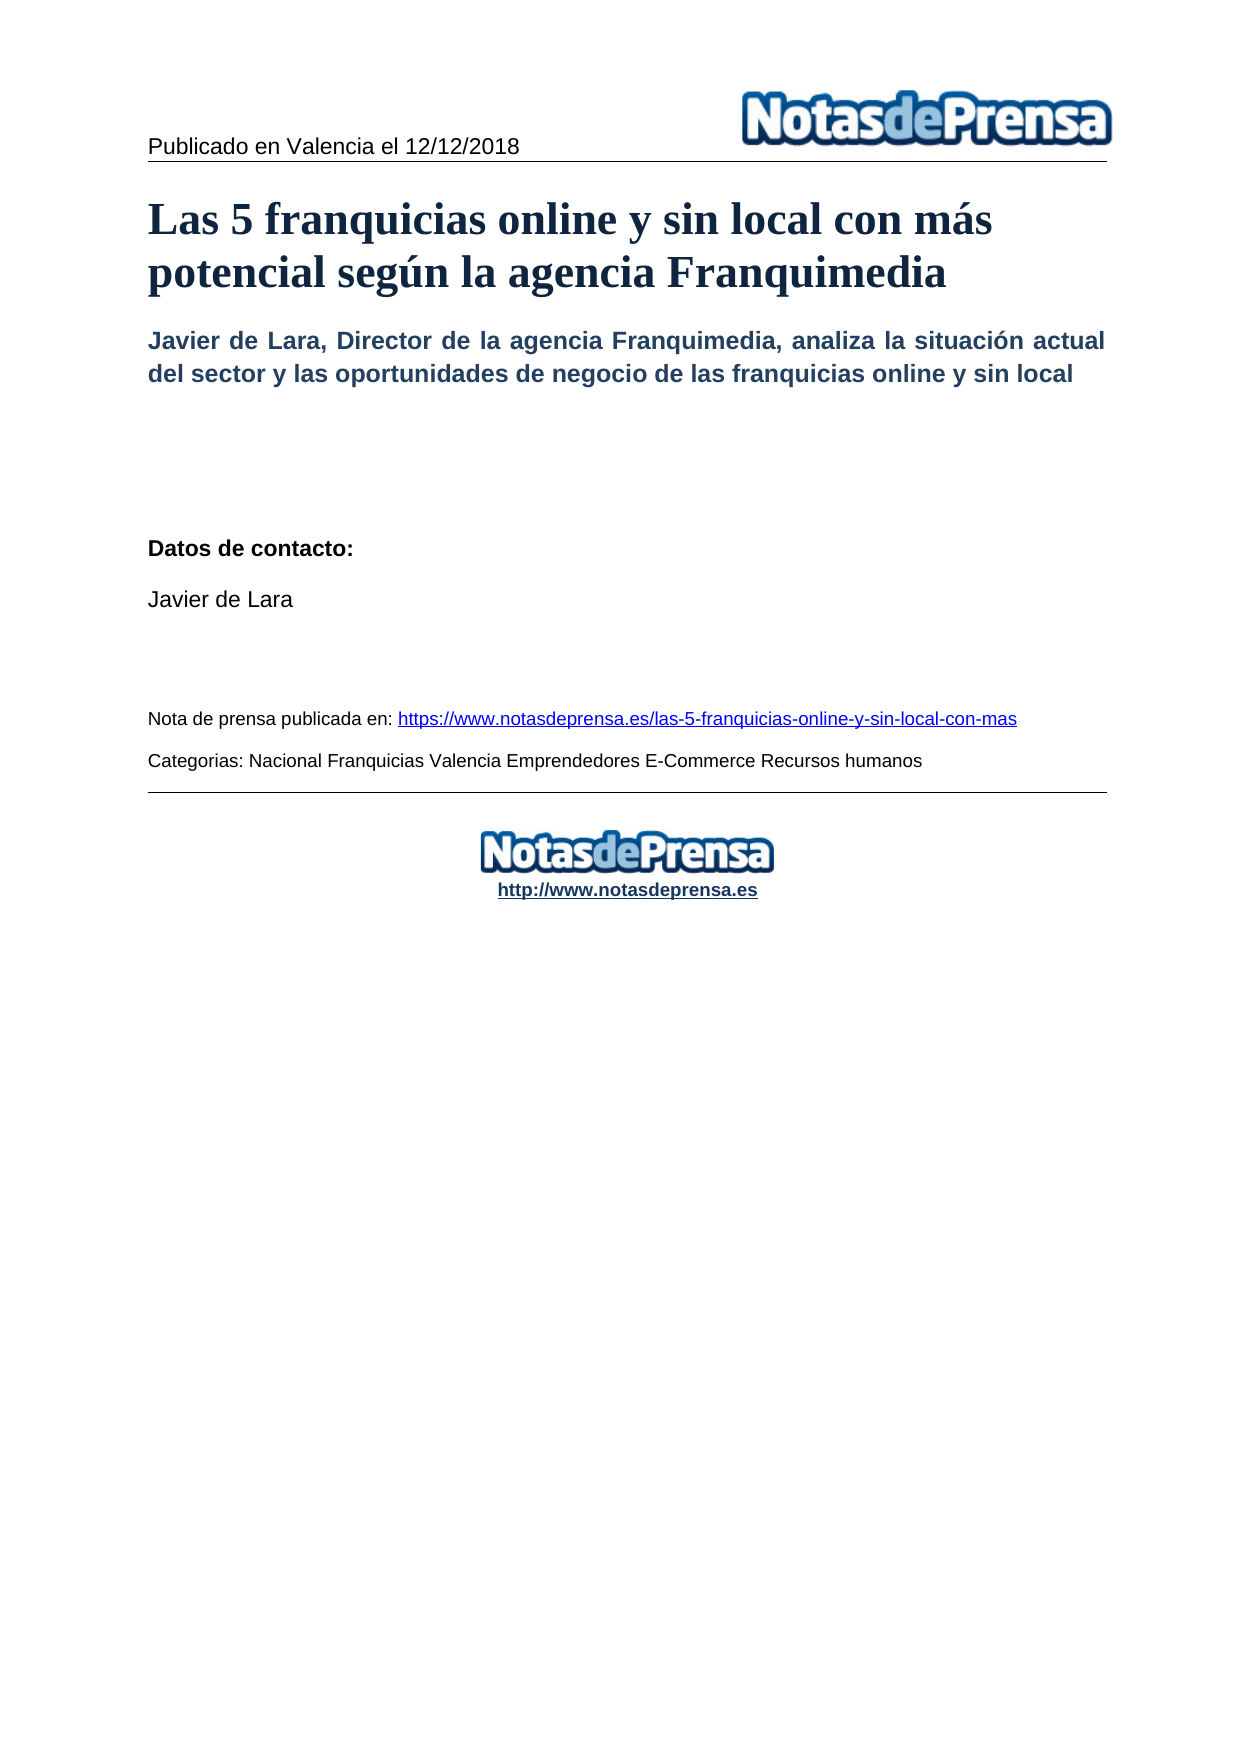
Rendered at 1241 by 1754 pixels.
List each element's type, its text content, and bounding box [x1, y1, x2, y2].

subtitle Javier de Lara, Director de la agencia Franquimedia, analiza la situación actual del sector y las oportunidades de negocio de las franquicias online y sin local [148, 326, 1107, 388]
text Publicado en Valencia el 12/12/2018 [148, 133, 1107, 161]
subtitle Las 5 franquicias online y sin local con más potencial según la agencia Franquimedia [148, 192, 1107, 297]
picture [742, 90, 1113, 148]
text Nota de prensa publicada en: https://www.notasdeprensa.es/las-5-franquicias-online-y-sin-local-con-mas [148, 707, 1107, 729]
text Datos de contacto: [148, 535, 1107, 562]
text http://www.notasdeprensa.es [148, 879, 1107, 901]
text Categorias: Nacional Franquicias Valencia Emprendedores E-Commerce Recursos humanos [148, 750, 1107, 771]
picture [480, 829, 775, 875]
text Javier de Lara [148, 586, 1063, 613]
